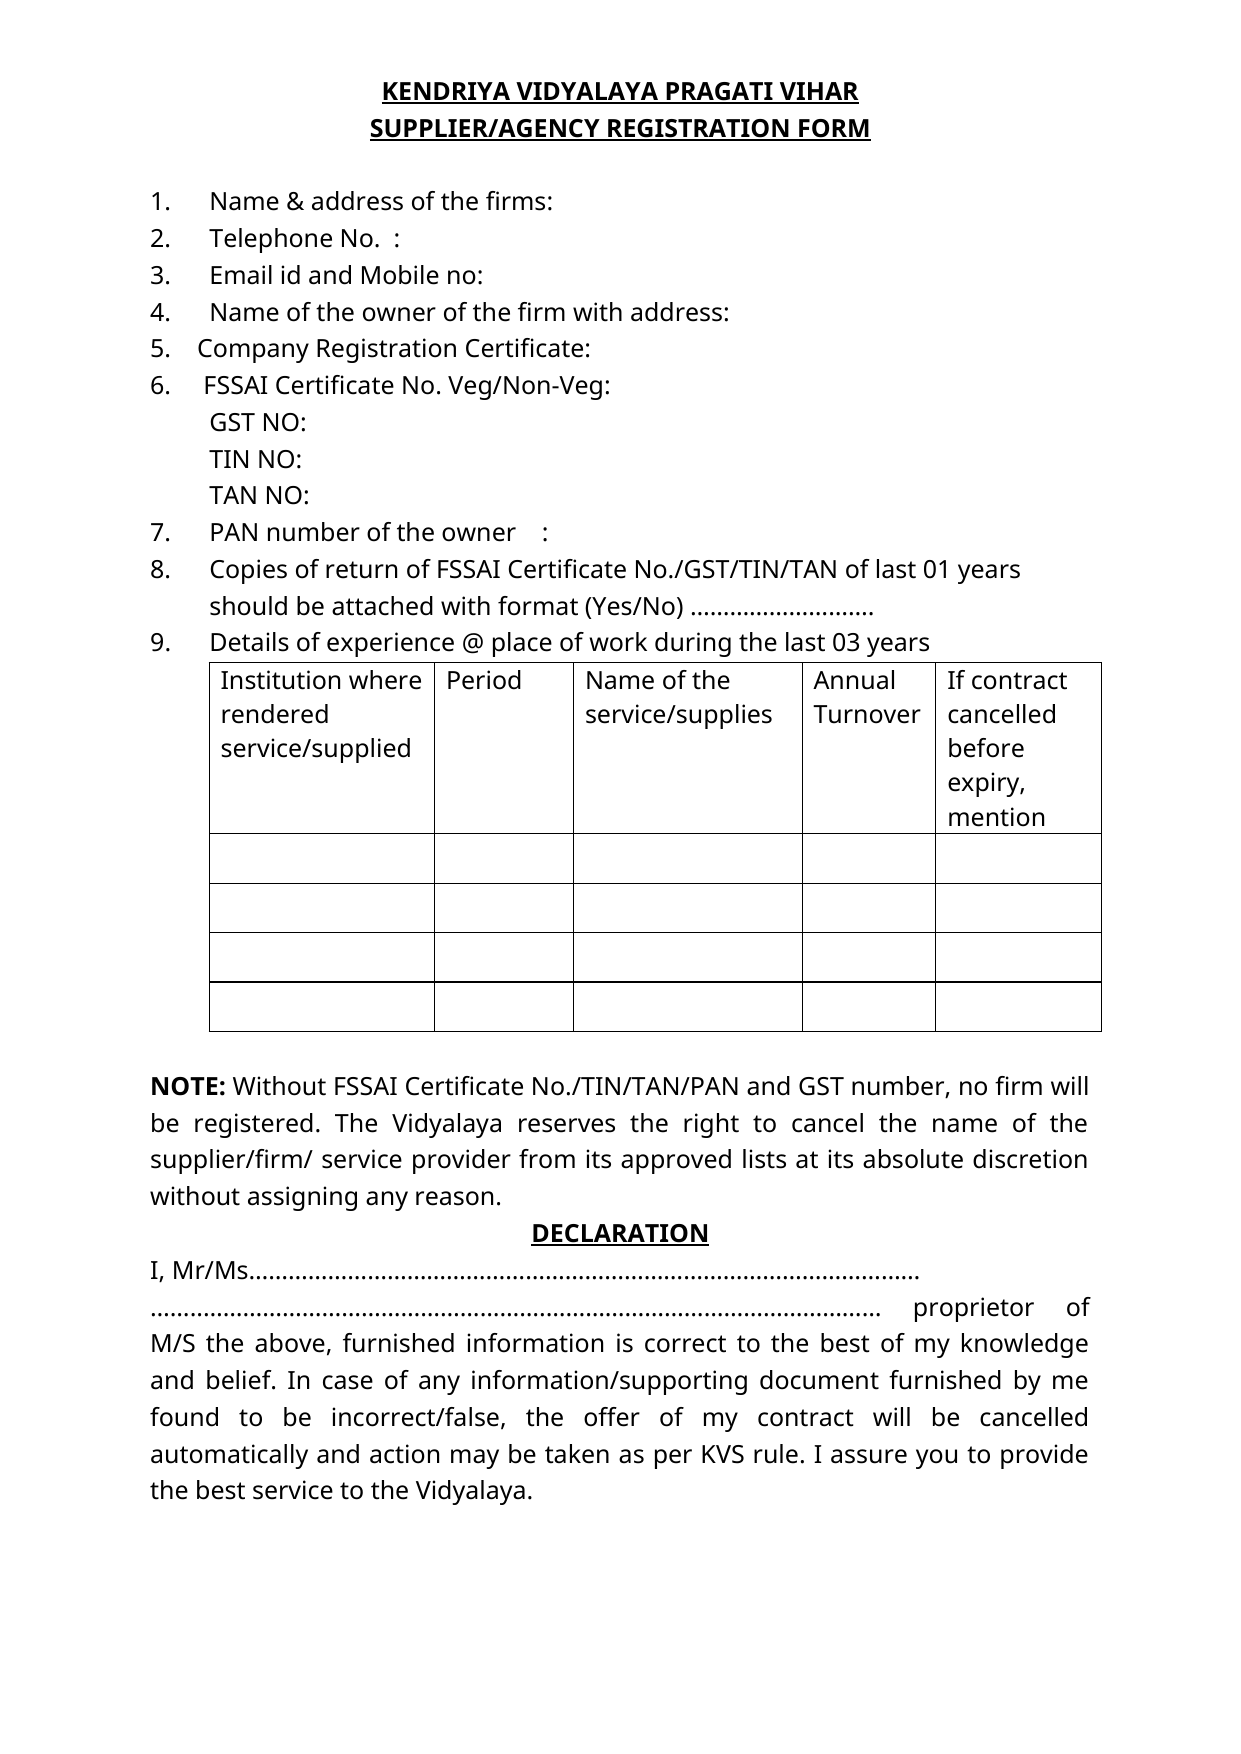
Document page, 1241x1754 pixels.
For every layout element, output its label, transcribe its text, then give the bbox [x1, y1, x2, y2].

table_header Name of the service/supplies [574, 663, 802, 833]
table_cell [210, 933, 434, 981]
text KENDRIYA VIDYALAYA PRAGATI VIHAR [150, 73, 1090, 108]
table_cell [574, 983, 802, 1031]
table_cell [435, 933, 573, 981]
table_cell [210, 884, 434, 932]
text 3. Email id and Mobile no: [150, 257, 1090, 291]
text 6. FSSAI Certificate No. Veg/Non-Veg: [150, 368, 1090, 402]
text 8. Copies of return of FSSAI Certificate No./GST/TIN/TAN of last 01 years should be attached with format (Yes/No) ………………………. [150, 552, 1090, 622]
text 2. Telephone No. : [150, 221, 1090, 255]
text ……..…………………………………………….…………………………………………… proprietor of M/S the above, furnished information is correct to the best of my knowledge and belief. In case of any information/supporting document furnished by me found to be incorrect/false, the offer of my contract will be cancelled automatically and action may be taken as per KVS rule. I assure you to provide the best service to the Vidyalaya. [150, 1289, 1090, 1507]
text SUPPLIER/AGENCY REGISTRATION FORM [150, 110, 1090, 144]
table_header Period [435, 663, 573, 833]
table_cell [210, 983, 434, 1031]
text GST NO: [150, 404, 1090, 438]
table_cell [936, 834, 1101, 883]
table_cell [574, 933, 802, 981]
table_cell [574, 884, 802, 932]
table_header If contract cancelled before expiry, mention [936, 663, 1101, 833]
table_cell [803, 884, 935, 932]
table_cell [803, 834, 935, 883]
text TAN NO: [150, 478, 1090, 512]
text NOTE: Without FSSAI Certificate No./TIN/TAN/PAN and GST number, no firm will be registered. The Vidyalaya reserves the right to cancel the name of the supplier/firm/ service provider from its approved lists at its absolute discretion without assigning any reason. [150, 1068, 1090, 1213]
table_header Annual Turnover [803, 663, 935, 833]
table_cell [936, 884, 1101, 932]
text I, Mr/Ms………………………………………………………………………………………… [150, 1252, 1090, 1286]
text DECLARATION [150, 1216, 1090, 1250]
table_cell [210, 834, 434, 883]
table_cell [574, 834, 802, 883]
text 7. PAN number of the owner : [150, 515, 1090, 549]
table_header Institution where rendered service/supplied [210, 663, 434, 833]
table_cell [936, 983, 1101, 1031]
text TIN NO: [150, 441, 1090, 475]
text 9. Details of experience @ place of work during the last 03 years [150, 625, 1090, 659]
table_cell [803, 933, 935, 981]
table_cell [435, 884, 573, 932]
text 4. Name of the owner of the firm with address: [150, 294, 1090, 328]
table_cell [936, 933, 1101, 981]
table_cell [435, 834, 573, 883]
table_cell [435, 983, 573, 1031]
table_cell [803, 983, 935, 1031]
text 5. Company Registration Certificate: [150, 331, 1090, 365]
text 1. Name & address of the firms: [150, 184, 1090, 218]
